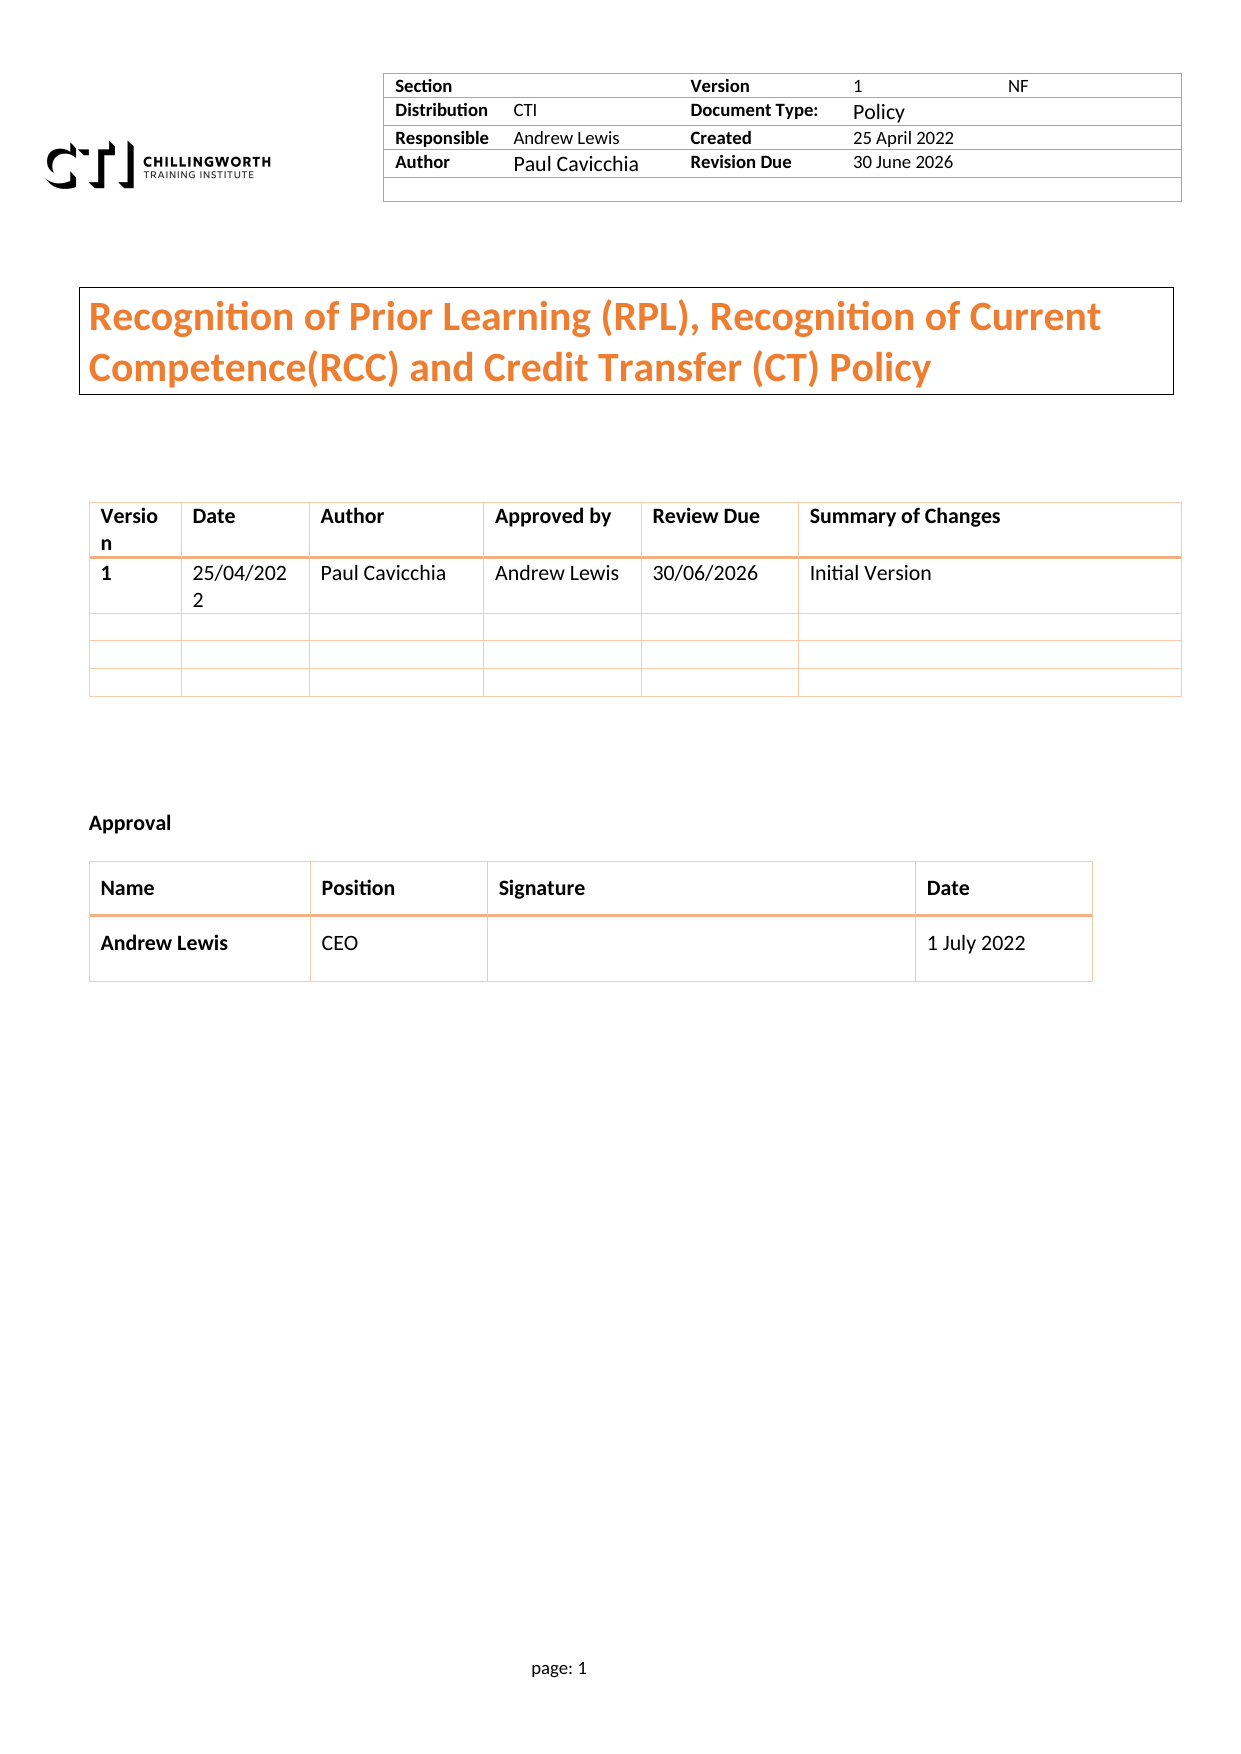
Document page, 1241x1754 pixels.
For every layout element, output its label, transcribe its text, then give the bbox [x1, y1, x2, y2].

table_cell [799, 669, 1181, 696]
table_cell [182, 669, 309, 696]
table_cell [642, 614, 798, 640]
table_header Name [90, 862, 310, 914]
table_cell [310, 614, 483, 640]
table_cell 1 [90, 559, 181, 612]
table_cell [484, 669, 641, 696]
table_header Review Due [642, 503, 798, 556]
table_cell [484, 641, 641, 668]
text Approval [89, 809, 1165, 836]
table_cell Paul Cavicchia [310, 559, 483, 612]
table_cell Andrew Lewis [90, 917, 310, 981]
table_cell [484, 614, 641, 640]
table_cell Initial Version [799, 559, 1181, 612]
table_header Author [310, 503, 483, 556]
table_header Version [90, 503, 181, 556]
table_cell [642, 641, 798, 668]
table_cell [799, 641, 1181, 668]
table_cell [310, 641, 483, 668]
table_cell [488, 917, 915, 981]
table_cell [642, 669, 798, 696]
table_cell CEO [311, 917, 487, 981]
table_cell [90, 669, 181, 696]
table_header Date [916, 862, 1092, 914]
table_header Approved by [484, 503, 641, 556]
table_cell 30/06/2026 [642, 559, 798, 612]
table_cell [182, 614, 309, 640]
table_cell 1 July 2022 [916, 917, 1092, 981]
table_cell [90, 641, 181, 668]
table_cell [799, 614, 1181, 640]
table_header Signature [488, 862, 915, 914]
table_header Date [182, 503, 309, 556]
text Recognition of Prior Learning (RPL), Recognition of Current Competence(RCC) and Credit Transfer (CT) Policy [80, 288, 1173, 394]
table_cell Andrew Lewis [484, 559, 641, 612]
table_cell [90, 614, 181, 640]
table_header Position [311, 862, 487, 914]
table_header Summary of Changes [799, 503, 1181, 556]
table_cell 25/04/2022 [182, 559, 309, 612]
picture [28, 129, 280, 201]
table_cell [310, 669, 483, 696]
table_cell [182, 641, 309, 668]
